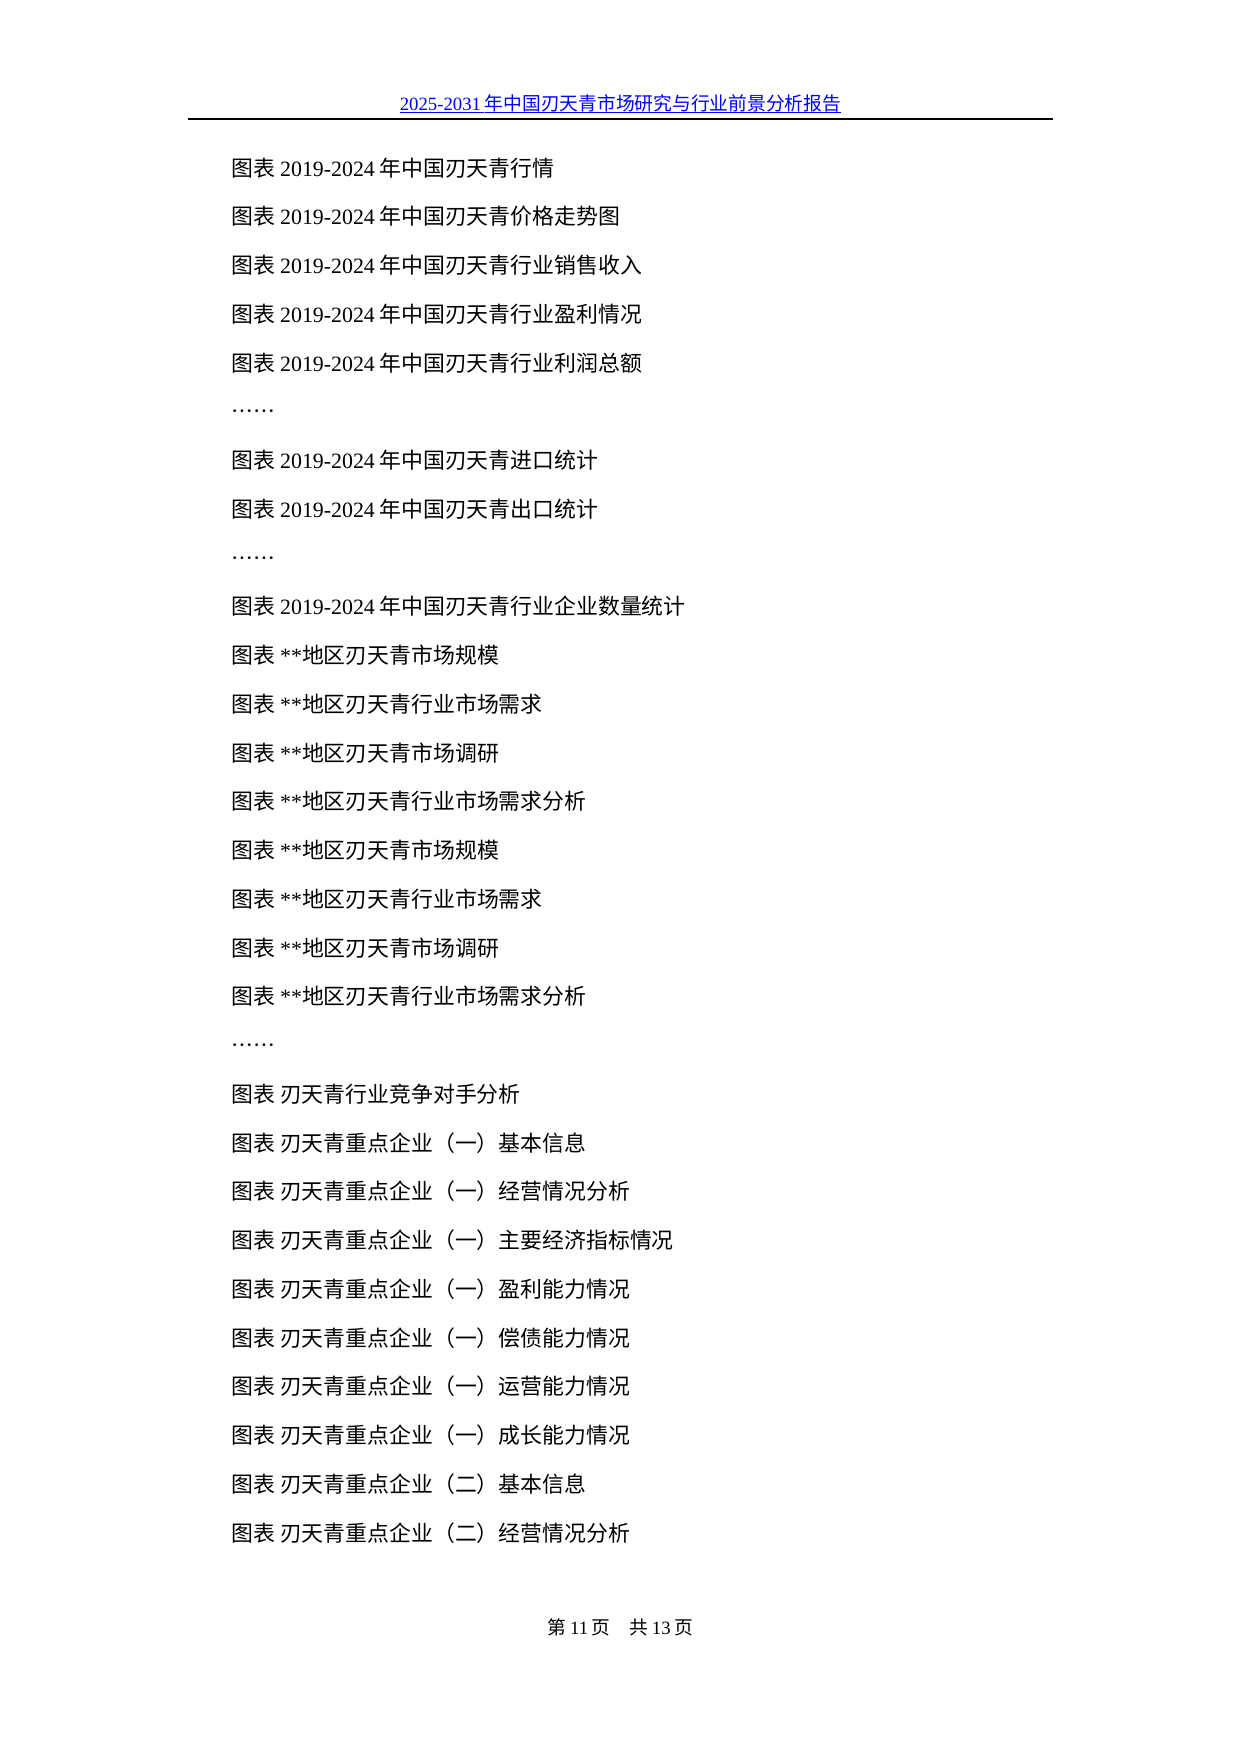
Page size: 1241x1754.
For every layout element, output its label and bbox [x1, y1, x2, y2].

text [187, 150, 1053, 1548]
